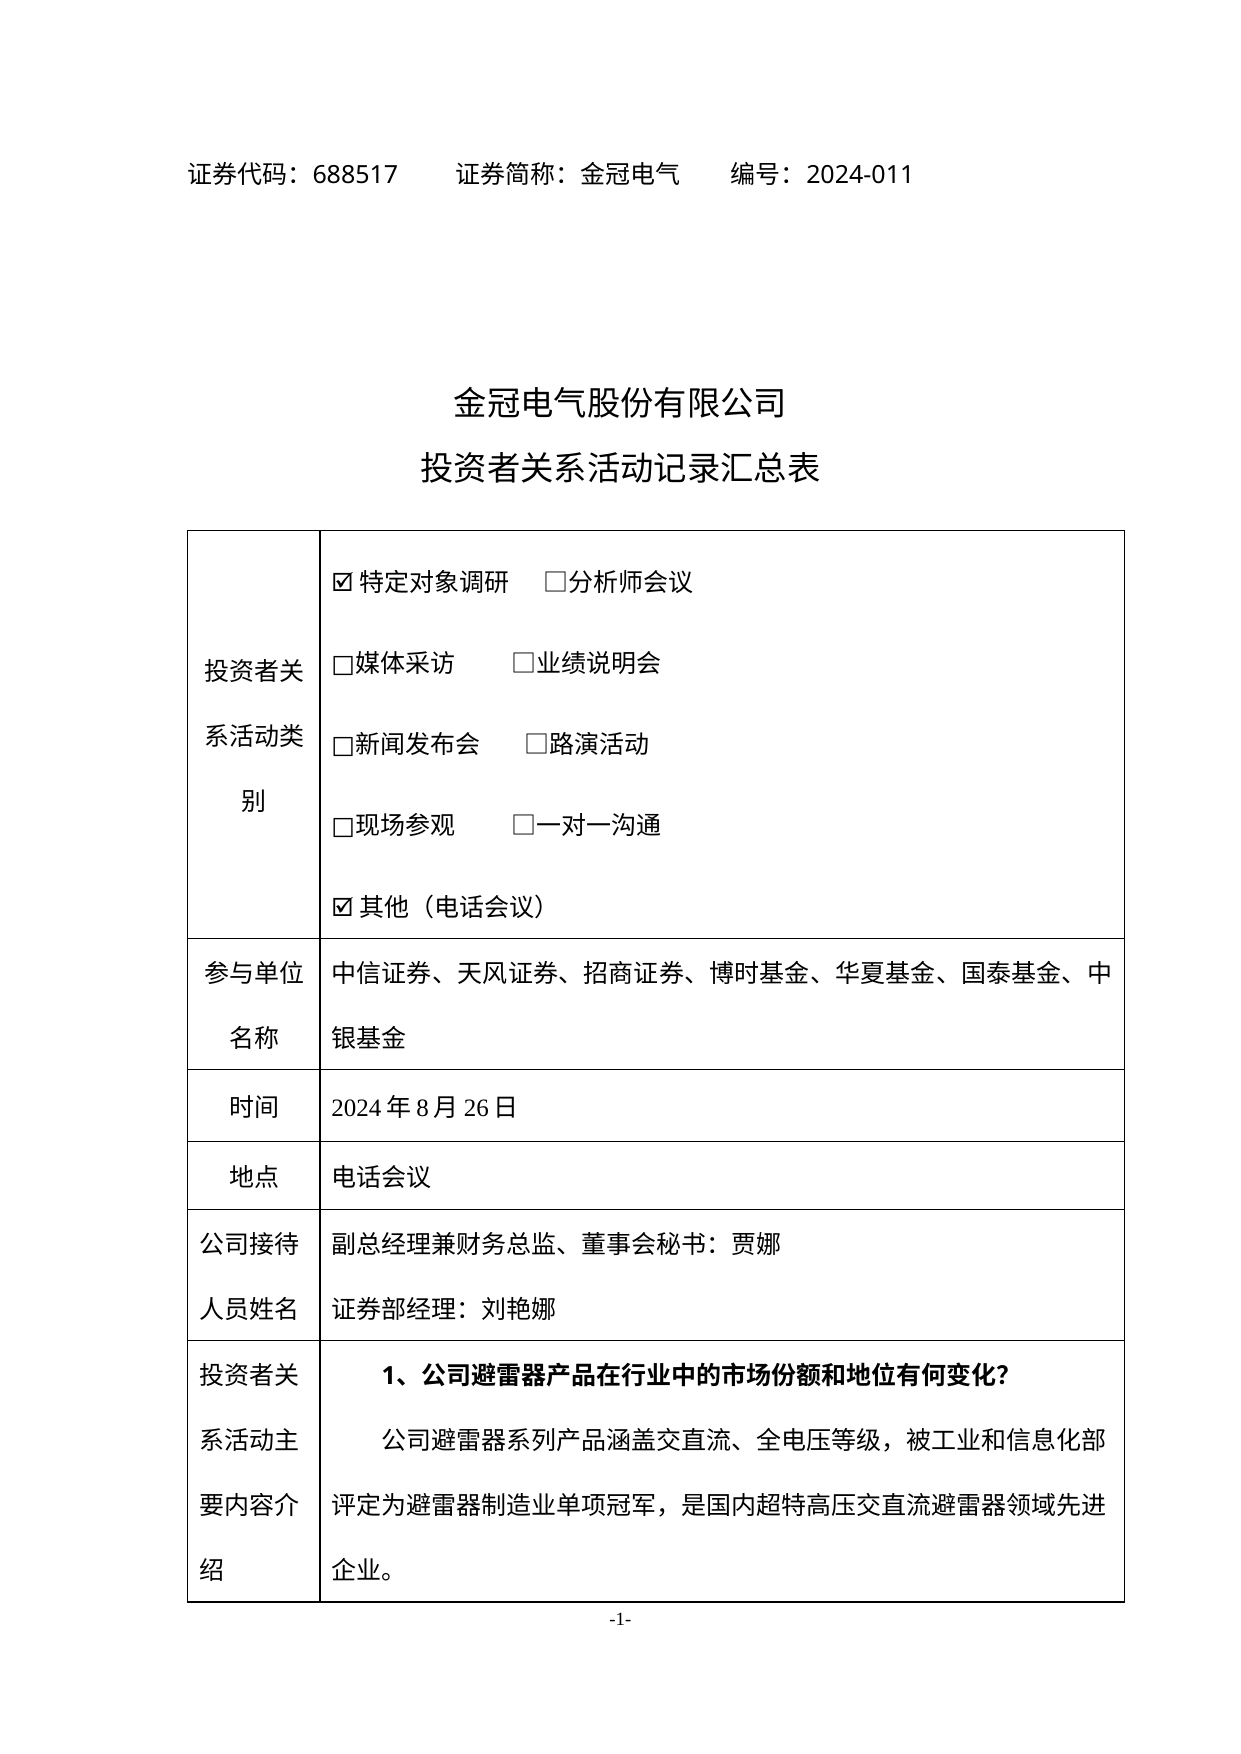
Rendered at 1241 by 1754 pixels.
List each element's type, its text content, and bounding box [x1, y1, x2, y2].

table_cell 时间 [188, 1070, 319, 1141]
table_cell 地点 [188, 1142, 319, 1209]
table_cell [321, 1341, 1124, 1601]
table_cell 副总经理兼财务总监、董事会秘书：贾娜 证券部经理：刘艳娜 [321, 1210, 1124, 1340]
text 金冠电气股份有限公司 [187, 368, 1053, 433]
table_cell 参与单位名称 [188, 939, 319, 1069]
text 证券代码：688517 证券简称：金冠电气 编号：2024-011 [187, 140, 1053, 205]
table_cell 投资者关系活动主要内容介绍 [188, 1341, 319, 1601]
table_cell 2024年8月26日 [321, 1070, 1124, 1141]
table_cell 电话会议 [321, 1142, 1124, 1209]
text 投资者关系活动记录汇总表 [187, 433, 1053, 498]
table_header 特定对象调研 □分析师会议 □媒体采访 □业绩说明会 □新闻发布会 □路演活动 □现场参观 □一对一沟通 其他（电话会议） [321, 531, 1124, 938]
table_cell 公司接待人员姓名 [188, 1210, 319, 1340]
table_cell 中信证券、天风证券、招商证券、博时基金、华夏基金、国泰基金、中银基金 [321, 939, 1124, 1069]
table_header 投资者关系活动类别 [188, 531, 319, 938]
